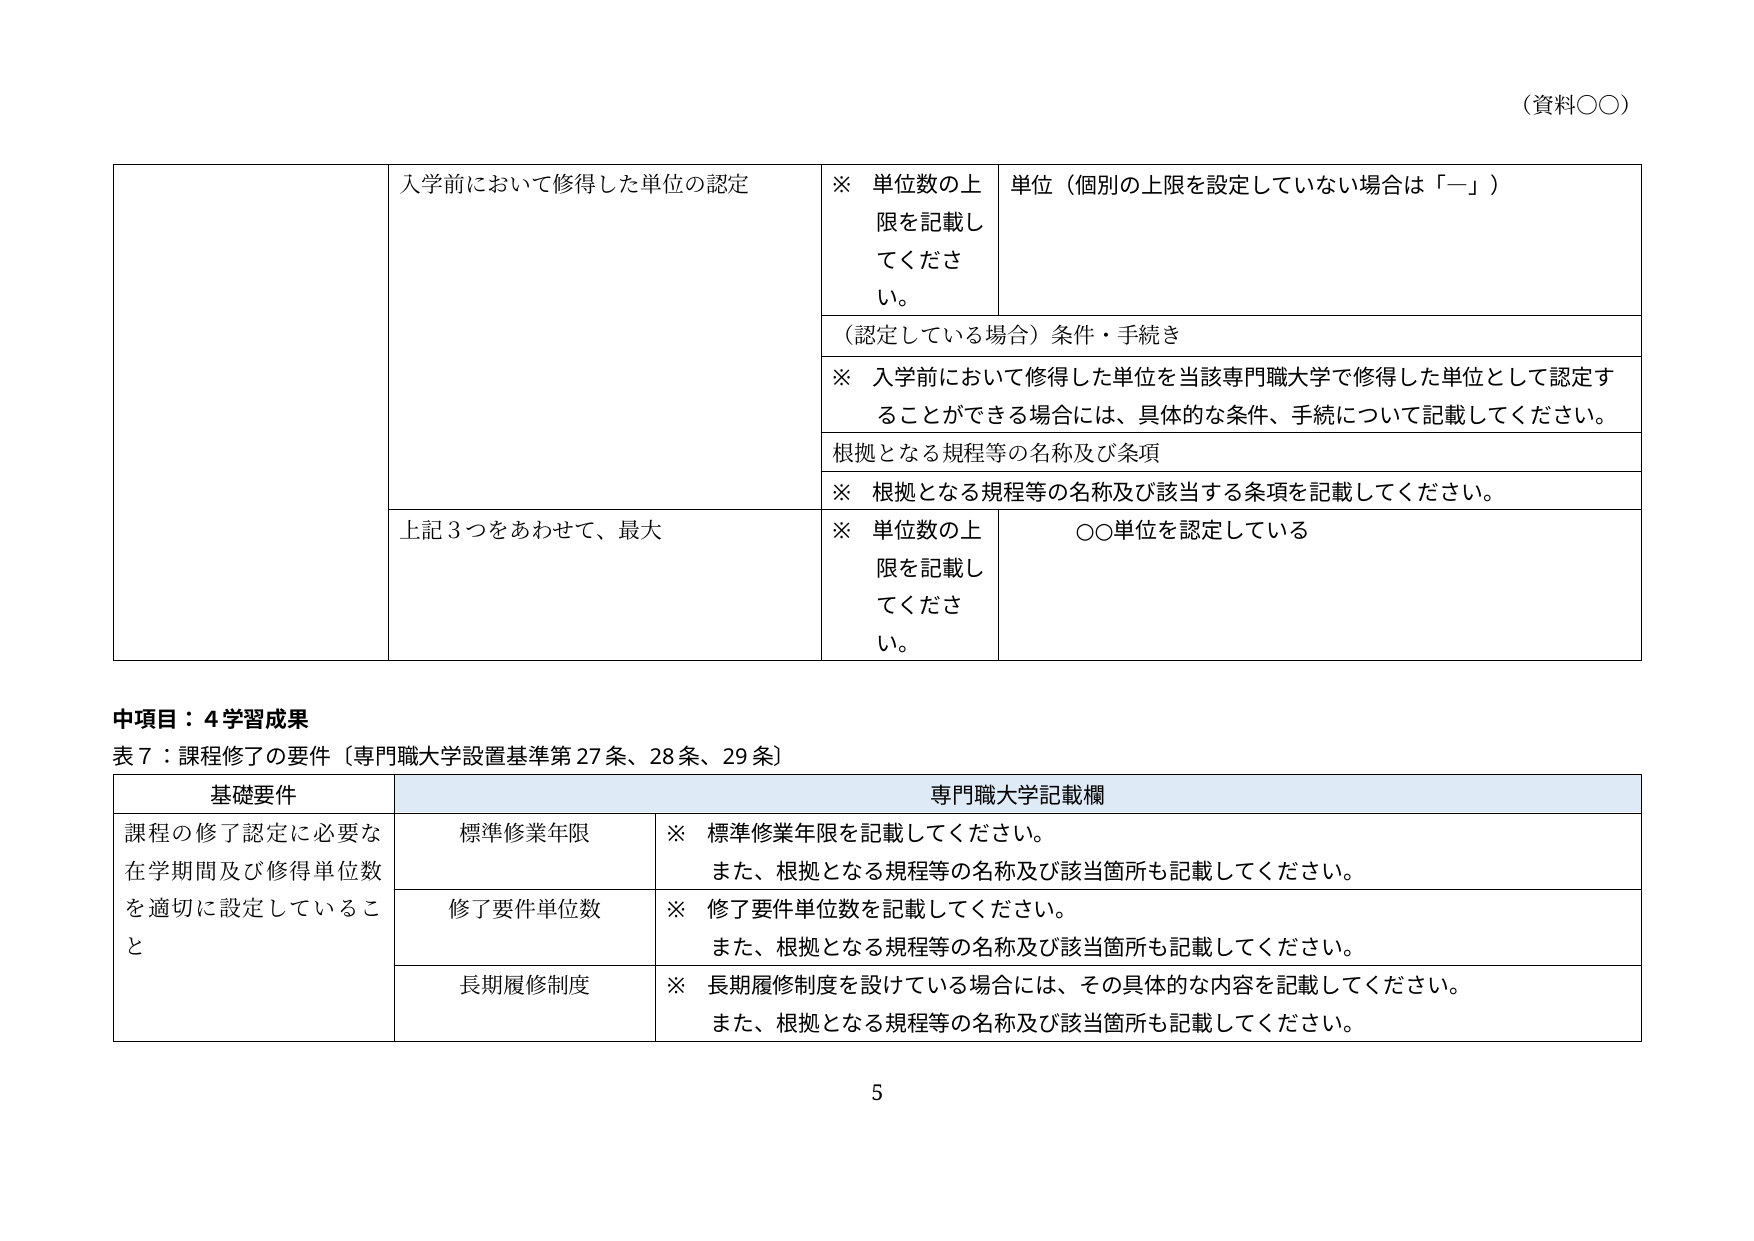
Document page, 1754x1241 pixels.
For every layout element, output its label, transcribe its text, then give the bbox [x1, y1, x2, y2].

table_cell 修了要件単位数 [395, 890, 655, 964]
table_cell 単位（個別の上限を設定していない場合は「―」） [999, 165, 1641, 315]
text 中項目：４学習成果 [112, 699, 1641, 736]
table_cell ○○単位を認定している [999, 510, 1641, 660]
table_cell 標準修業年限 [395, 814, 655, 888]
table_cell ※ 単位数の上限を記載してください。 [822, 165, 998, 315]
table_cell （認定している場合）条件・手続き [822, 316, 1641, 356]
table_cell ※ 入学前において修得した単位を当該専門職大学で修得した単位として認定することができる場合には、具体的な条件、手続について記載してください。 [822, 357, 1641, 432]
table_cell ※ 修了要件単位数を記載してください。 また、根拠となる規程等の名称及び該当箇所も記載してください。 [656, 890, 1641, 964]
table_cell ※ 長期履修制度を設けている場合には、その具体的な内容を記載してください。 また、根拠となる規程等の名称及び該当箇所も記載してください。 [656, 966, 1641, 1041]
table_cell 長期履修制度 [395, 966, 655, 1041]
table_cell ※ 根拠となる規程等の名称及び該当する条項を記載してください。 [822, 472, 1641, 509]
table_header 基礎要件 [114, 775, 394, 812]
table_cell 上記３つをあわせて、最大 [389, 510, 821, 660]
table_cell 課程の修了認定に必要な在学期間及び修得単位数を適切に設定していること [114, 814, 394, 1041]
table_cell 根拠となる規程等の名称及び条項 [822, 433, 1641, 471]
table_cell ※ 単位数の上限を記載してください。 [822, 510, 998, 660]
table_header 専門職大学記載欄 [395, 775, 1641, 812]
text 表７：課程修了の要件〔専門職大学設置基準第27条、28条、29条〕 [112, 736, 1641, 774]
table_cell ※ 標準修業年限を記載してください。 また、根拠となる規程等の名称及び該当箇所も記載してください。 [656, 814, 1641, 888]
table_cell 入学前において修得した単位の認定 [389, 165, 821, 509]
